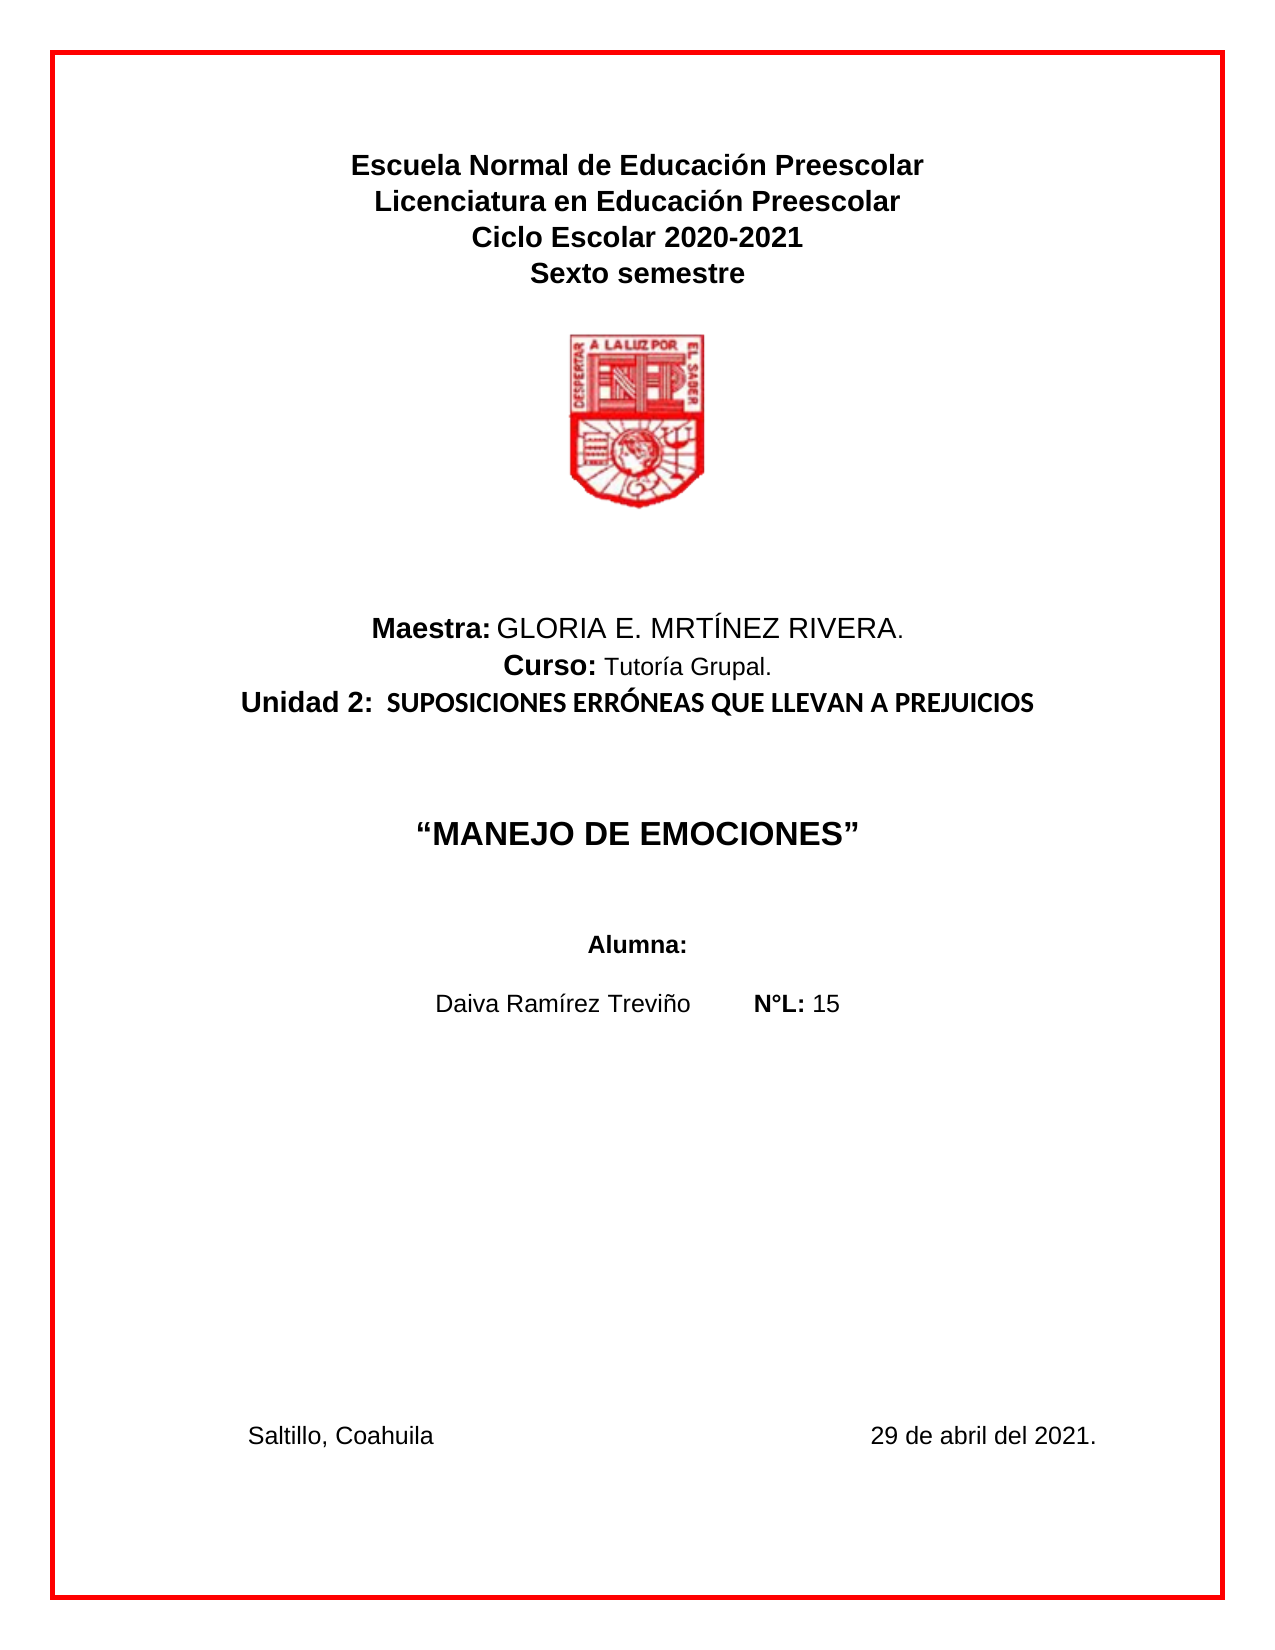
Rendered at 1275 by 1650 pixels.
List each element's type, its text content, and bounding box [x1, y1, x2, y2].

text Maestra: GLORIA E. MRTÍNEZ RIVERA. [177, 611, 1098, 645]
text Ciclo Escolar 2020-2021 [177, 220, 1098, 253]
text Escuela Normal de Educación Preescolar [177, 148, 1098, 181]
text Unidad 2: SUPOSICIONES ERRÓNEAS QUE LLEVAN A PREJUICIOS [177, 684, 1098, 719]
text Curso: Tutoría Grupal. [177, 647, 1098, 681]
text Alumna: [177, 929, 1098, 958]
text Daiva Ramírez Treviño N°L: 15 [177, 989, 1098, 1018]
picture [559, 325, 716, 516]
text “MANEJO DE EMOCIONES” [177, 814, 1098, 853]
text Saltillo, Coahuila 29 de abril del 2021. [177, 1421, 1098, 1449]
text Sexto semestre [177, 256, 1098, 289]
text Licenciatura en Educación Preescolar [177, 184, 1098, 217]
